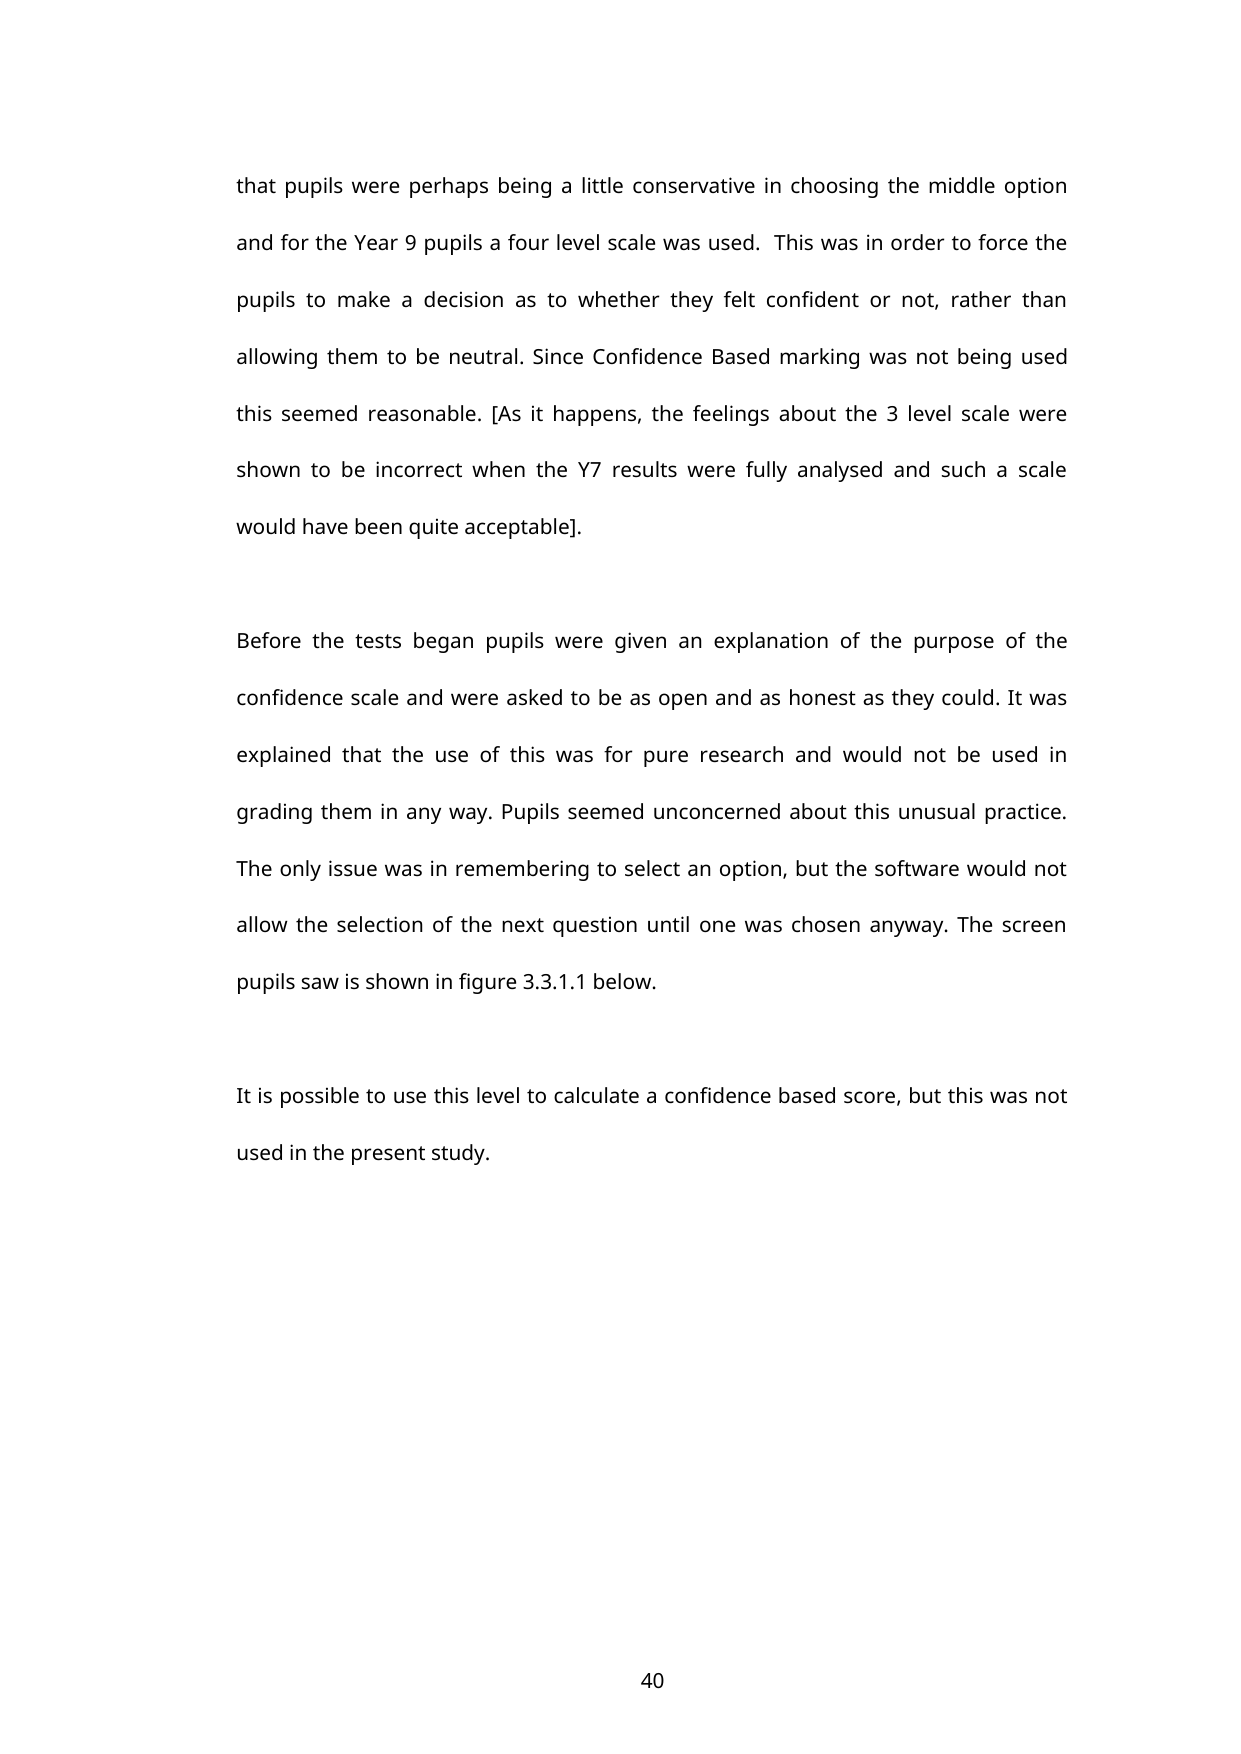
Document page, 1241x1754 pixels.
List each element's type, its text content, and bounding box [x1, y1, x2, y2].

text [236, 171, 1069, 541]
text Before the tests began pupils were given an explanation of the purpose of the confidence scale and were asked to be as open and as honest as they could. It was explained that the use of this was for pure research and would not be used in grading them in any way. Pupils seemed unconcerned about this unusual practice. The only issue was in remembering to select an option, but the software would not allow the selection of the next question until one was chosen anyway. The screen pupils saw is shown in figure 3.3.1.1 below. [236, 626, 1069, 996]
text It is possible to use this level to calculate a confidence based score, but this was not used in the present study. [236, 1081, 1069, 1167]
